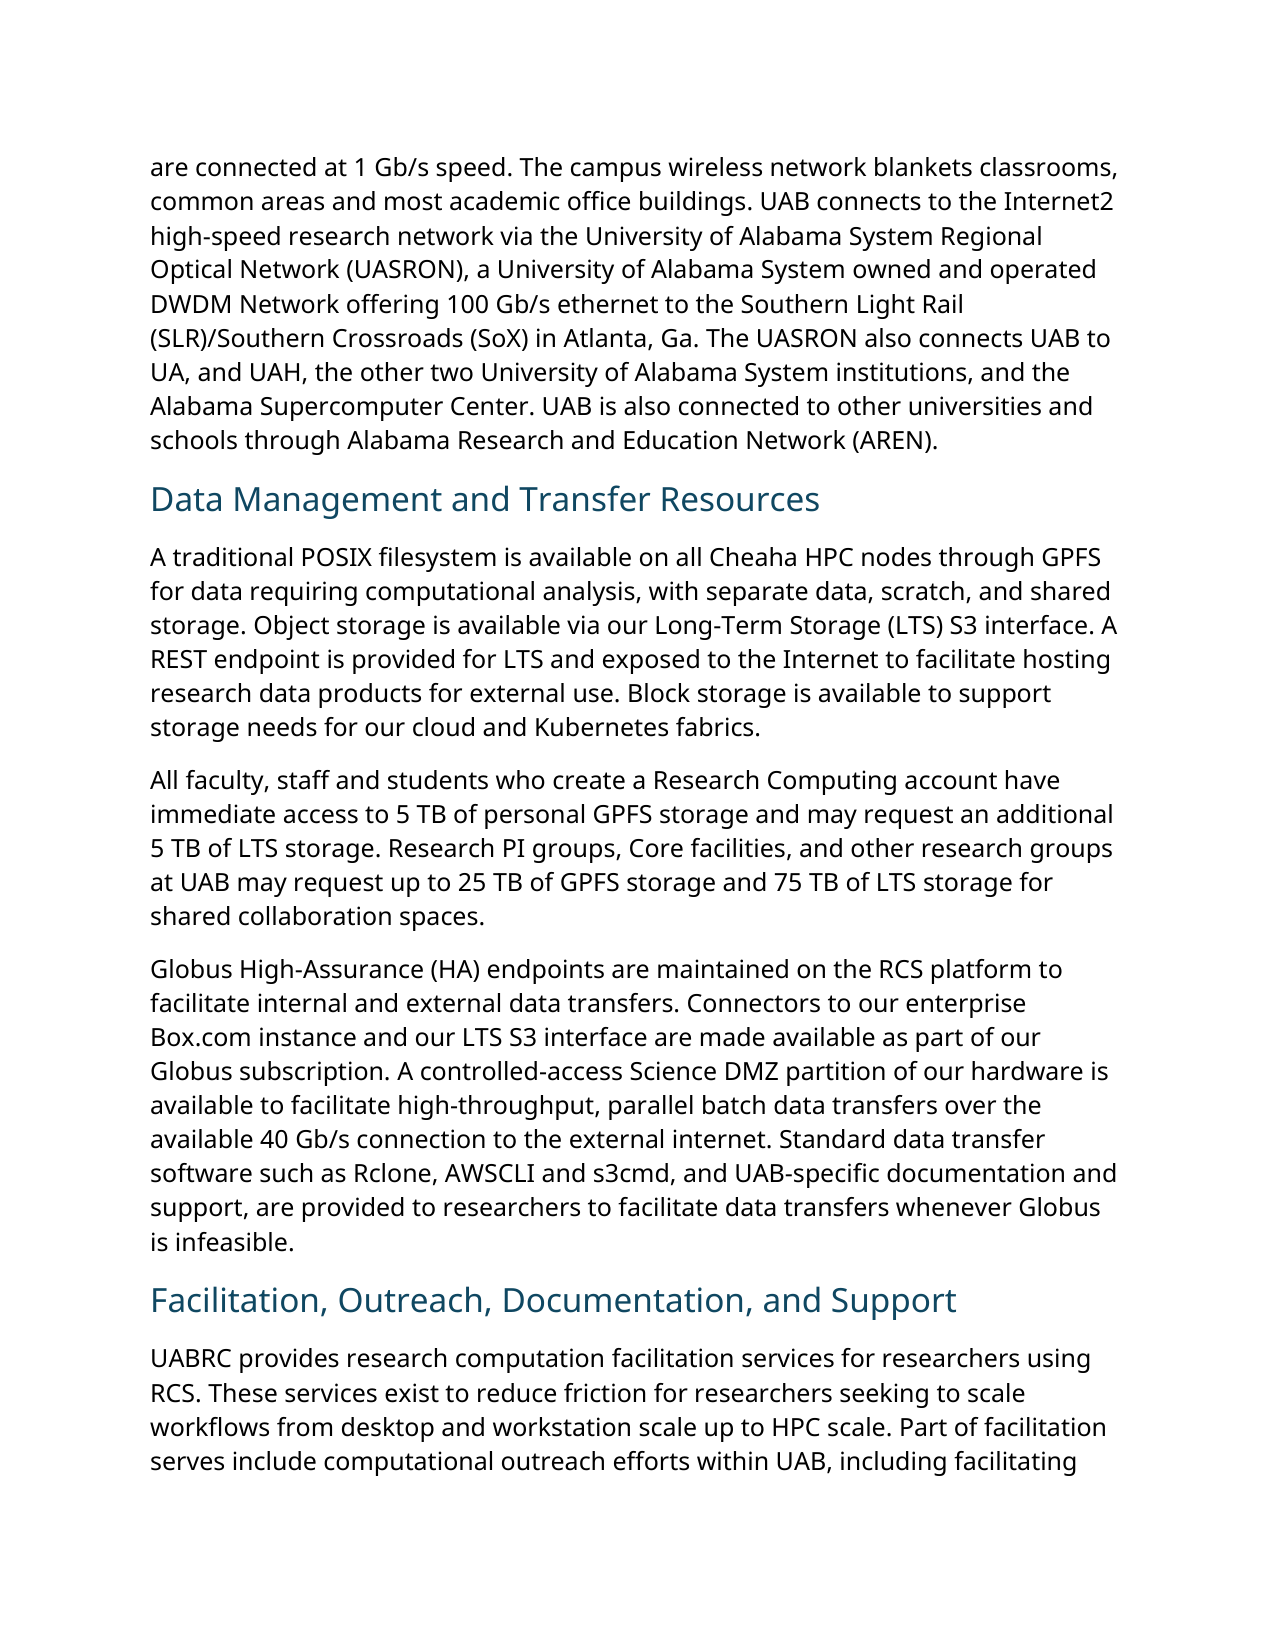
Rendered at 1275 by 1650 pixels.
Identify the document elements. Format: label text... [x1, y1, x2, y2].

text All faculty, staff and students who create a Research Computing account have immediate access to 5 TB of personal GPFS storage and may request an additional 5 TB of LTS storage. Research PI groups, Core facilities, and other research groups at UAB may request up to 25 TB of GPFS storage and 75 TB of LTS storage for shared collaboration spaces. [150, 763, 1125, 933]
subtitle Data Management and Transfer Resources [150, 475, 1125, 521]
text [150, 1341, 1125, 1477]
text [150, 150, 1125, 457]
text Globus High-Assurance (HA) endpoints are maintained on the RCS platform to facilitate internal and external data transfers. Connectors to our enterprise Box.com instance and our LTS S3 interface are made available as part of our Globus subscription. A controlled-access Science DMZ partition of our hardware is available to facilitate high-throughput, parallel batch data transfers over the available 40 Gb/s connection to the external internet. Standard data transfer software such as Rclone, AWSCLI and s3cmd, and UAB-specific documentation and support, are provided to researchers to facilitate data transfers whenever Globus is infeasible. [150, 952, 1125, 1258]
text A traditional POSIX filesystem is available on all Cheaha HPC nodes through GPFS for data requiring computational analysis, with separate data, scratch, and shared storage. Object storage is available via our Long-Term Storage (LTS) S3 interface. A REST endpoint is provided for LTS and exposed to the Internet to facilitate hosting research data products for external use. Block storage is available to support storage needs for our cloud and Kubernetes fabrics. [150, 539, 1125, 744]
subtitle Facilitation, Outreach, Documentation, and Support [150, 1277, 1125, 1322]
